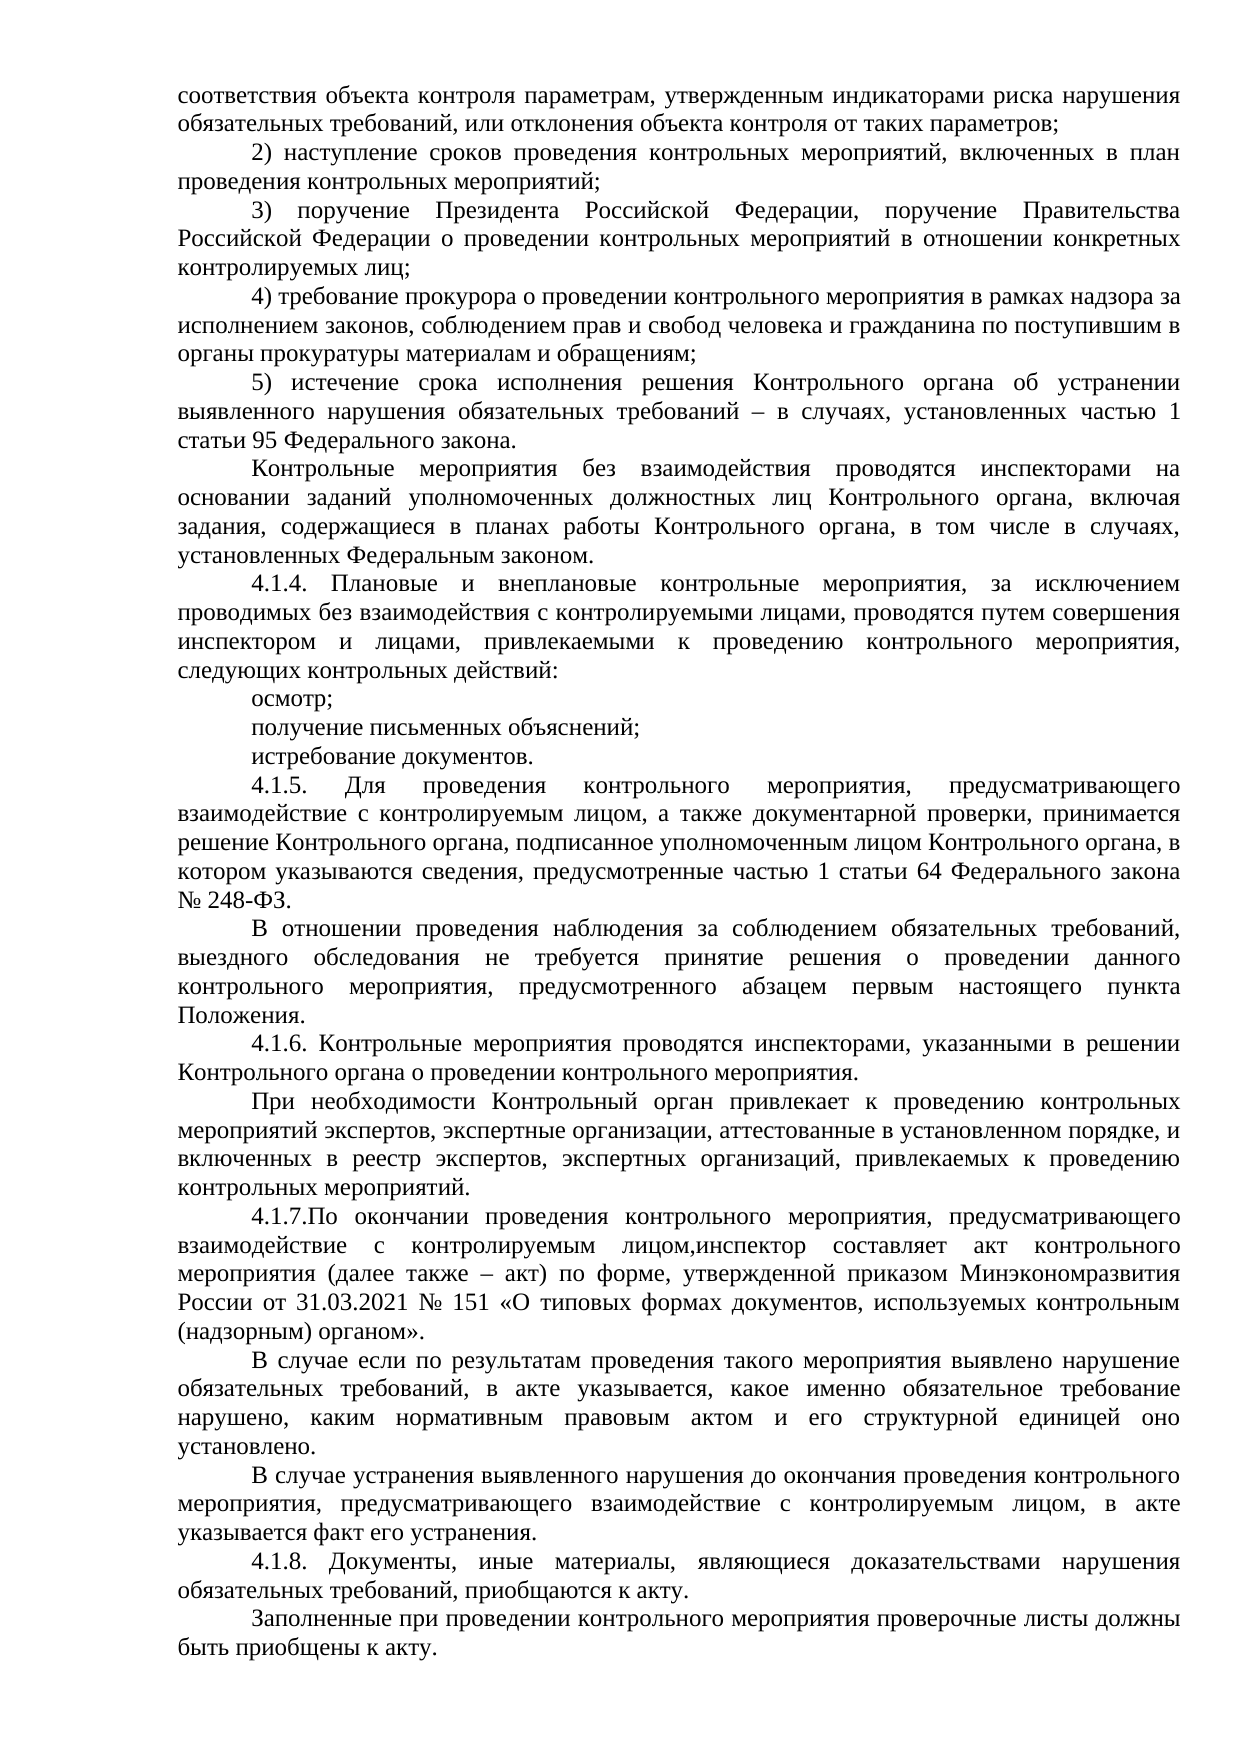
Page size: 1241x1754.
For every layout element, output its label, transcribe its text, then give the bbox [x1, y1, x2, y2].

text получение письменных объяснений; [177, 712, 1181, 741]
text В отношении проведения наблюдения за соблюдением обязательных требований, выездного обследования не требуется принятие решения о проведении данного контрольного мероприятия, предусмотренного абзацем первым настоящего пункта Положения. [177, 913, 1181, 1028]
text истребование документов. [177, 741, 1181, 770]
list 4.1.7.По окончании проведения контрольного мероприятия, предусматривающего взаимодействие с контролируемым лицом,инспектор составляет акт контрольного мероприятия (далее также – акт) по форме, утвержденной приказом Минэкономразвития России от 31.03.2021 № 151 «О типовых формах документов, используемых контрольным (надзорным) органом». [177, 1201, 1181, 1345]
text 2) наступление сроков проведения контрольных мероприятий, включенных в план проведения контрольных мероприятий; [177, 137, 1181, 195]
text 4.1.6. Контрольные мероприятия проводятся инспекторами, указанными в решении Контрольного органа о проведении контрольного мероприятия. [177, 1028, 1181, 1086]
list Контрольные мероприятия без взаимодействия проводятся инспекторами на основании заданий уполномоченных должностных лиц Контрольного органа, включая задания, содержащиеся в планах работы Контрольного органа, в том числе в случаях, установленных Федеральным законом. [177, 453, 1181, 568]
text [177, 80, 1181, 137]
text 4.1.5. Для проведения контрольного мероприятия, предусматривающего взаимодействие с контролируемым лицом, а также документарной проверки, принимается решение Контрольного органа, подписанное уполномоченным лицом Контрольного органа, в котором указываются сведения, предусмотренные частью 1 статьи 64 Федерального закона № 248-ФЗ. [177, 770, 1181, 913]
list При необходимости Контрольный орган привлекает к проведению контрольных мероприятий экспертов, экспертные организации, аттестованные в установленном порядке, и включенных в реестр экспертов, экспертных организаций, привлекаемых к проведению контрольных мероприятий. [177, 1086, 1181, 1201]
text 4.1.8. Документы, иные материалы, являющиеся доказательствами нарушения обязательных требований, приобщаются к акту. [177, 1546, 1181, 1603]
text 3) поручение Президента Российской Федерации, поручение Правительства Российской Федерации о проведении контрольных мероприятий в отношении конкретных контролируемых лиц; [177, 195, 1181, 281]
text Заполненные при проведении контрольного мероприятия проверочные листы должны быть приобщены к акту. [177, 1603, 1181, 1661]
text 4.1.4. Плановые и внеплановые контрольные мероприятия, за исключением проводимых без взаимодействия с контролируемыми лицами, проводятся путем совершения инспектором и лицами, привлекаемыми к проведению контрольного мероприятия, следующих контрольных действий: [177, 568, 1181, 683]
list В случае устранения выявленного нарушения до окончания проведения контрольного мероприятия, предусматривающего взаимодействие с контролируемым лицом, в акте указывается факт его устранения. [177, 1460, 1181, 1546]
text осмотр; [177, 683, 1181, 712]
list В случае если по результатам проведения такого мероприятия выявлено нарушение обязательных требований, в акте указывается, какое именно обязательное требование нарушено, каким нормативным правовым актом и его структурной единицей оно установлено. [177, 1345, 1181, 1460]
text 4) требование прокурора о проведении контрольного мероприятия в рамках надзора за исполнением законов, соблюдением прав и свобод человека и гражданина по поступившим в органы прокуратуры материалам и обращениям; [177, 281, 1181, 367]
text 5) истечение срока исполнения решения Контрольного органа об устранении выявленного нарушения обязательных требований – в случаях, установленных частью 1 статьи 95 Федерального закона. [177, 367, 1181, 453]
